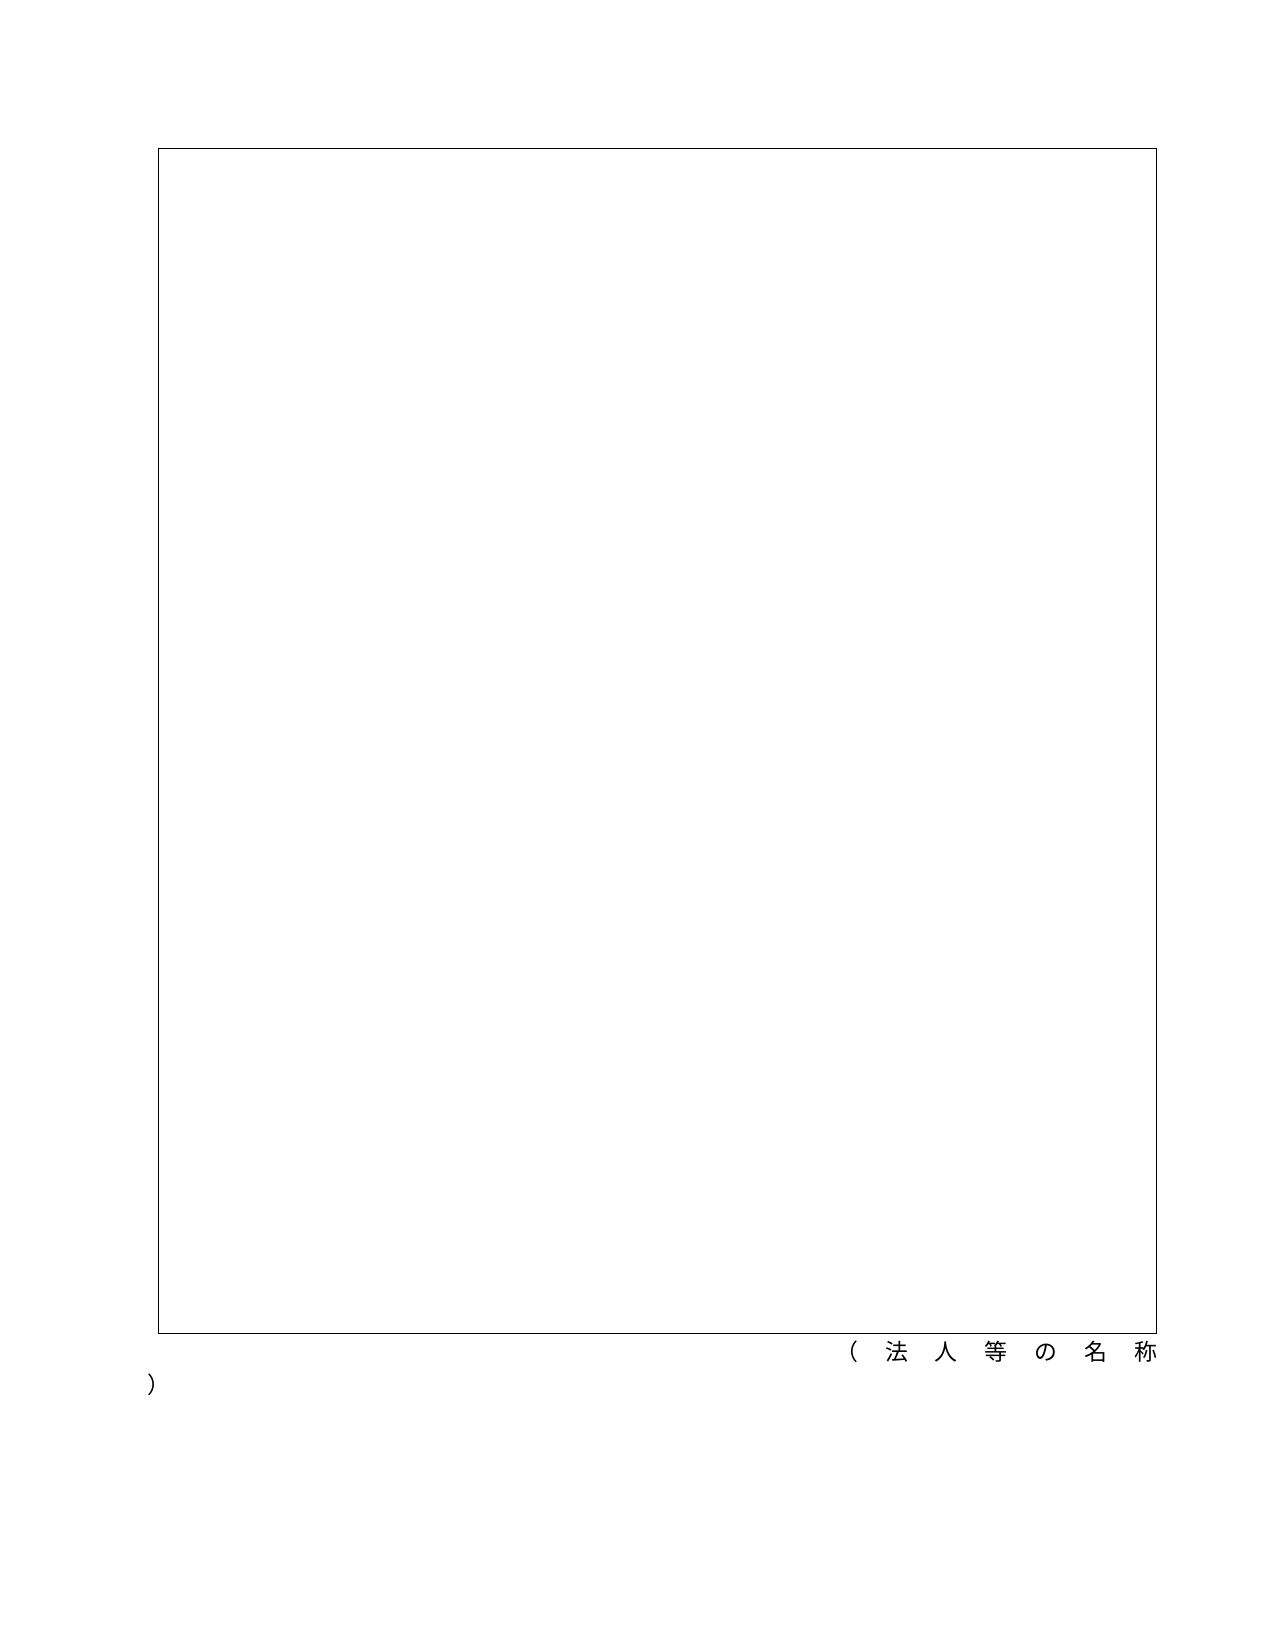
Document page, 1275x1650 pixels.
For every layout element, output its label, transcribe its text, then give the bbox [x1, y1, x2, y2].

text （法人等の名称 ） [148, 1334, 1157, 1401]
table_cell [159, 149, 1156, 1333]
